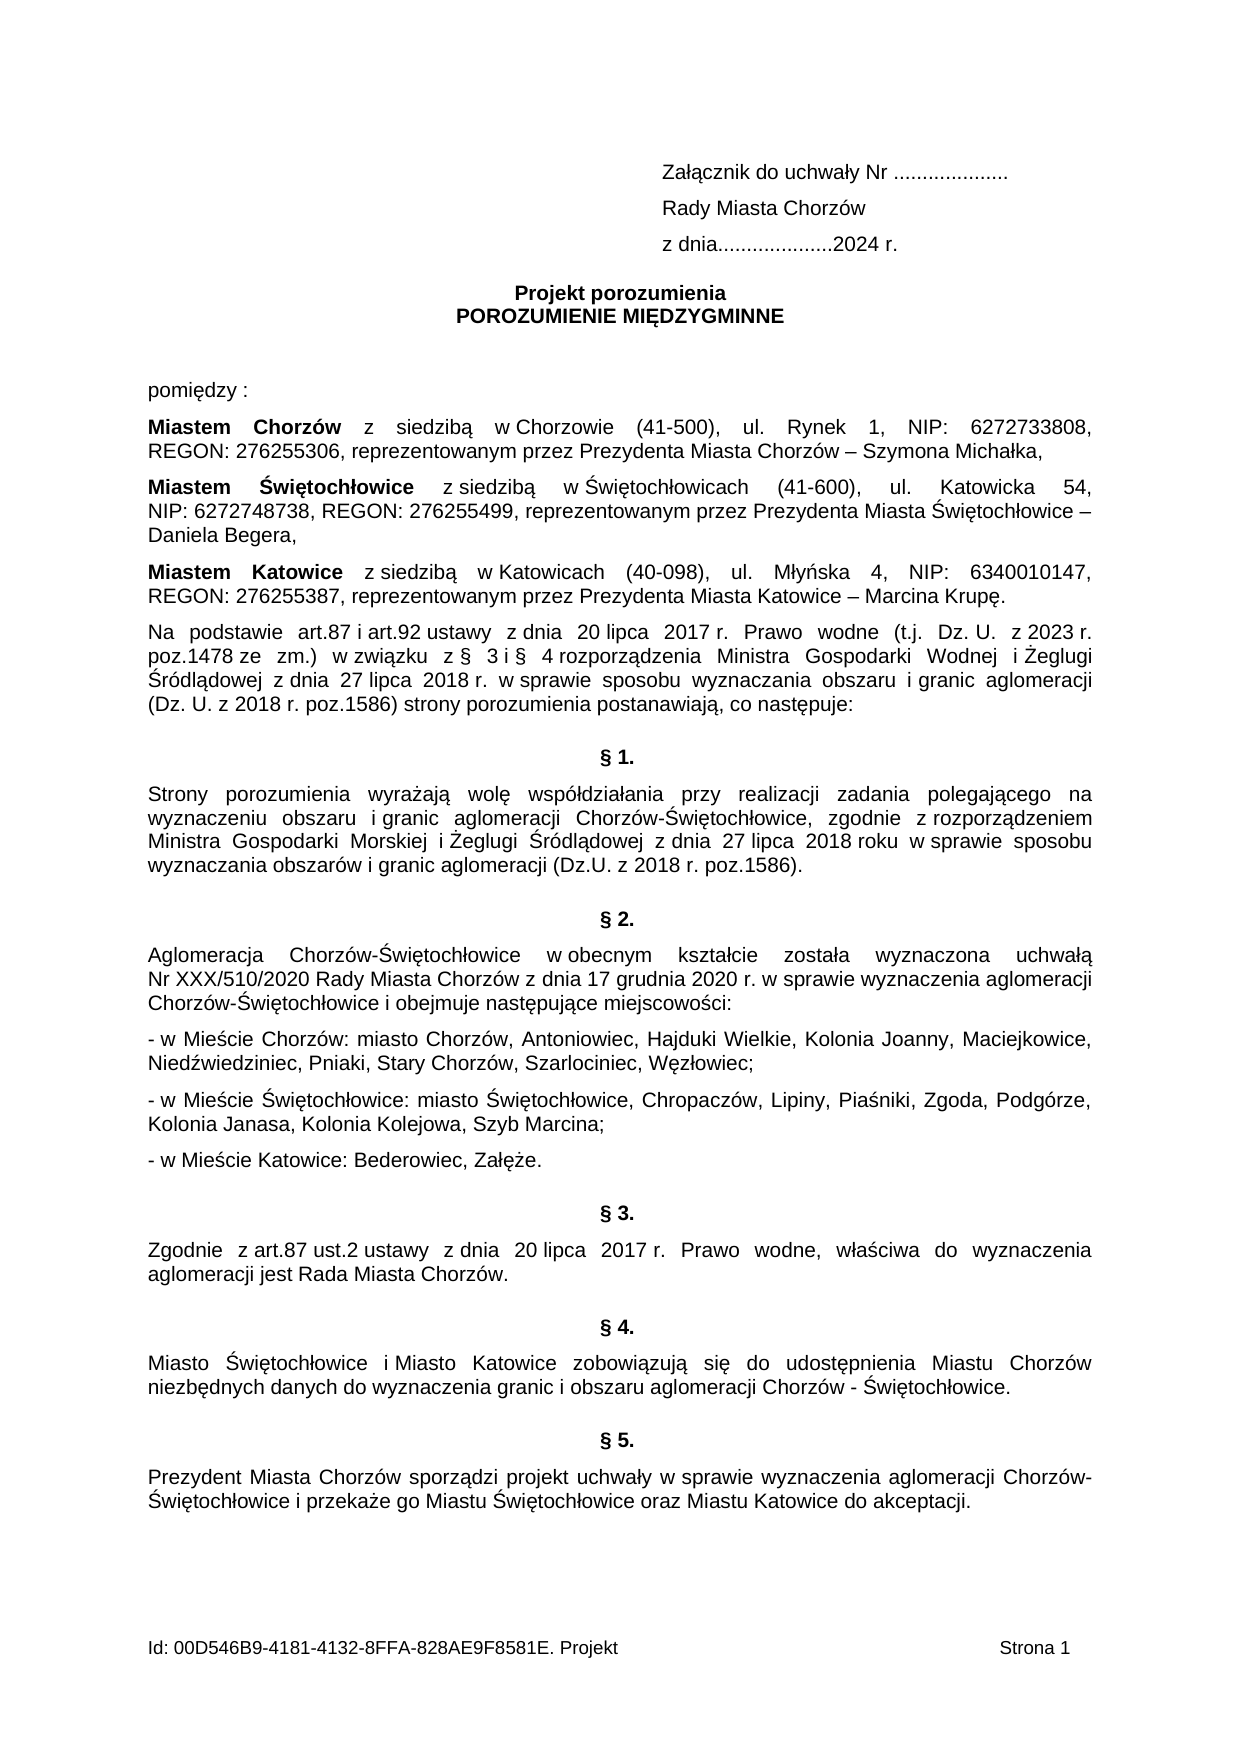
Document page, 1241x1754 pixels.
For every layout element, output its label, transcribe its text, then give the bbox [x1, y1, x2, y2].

text - w Mieście Chorzów: miasto Chorzów, Antoniowiec, Hajduki Wielkie, Kolonia Joanny, Maciejkowice, Niedźwiedziniec, Pniaki, Stary Chorzów, Szarlociniec, Węzłowiec; [148, 1027, 1093, 1075]
text Na podstawie art.87 i art.92 ustawy z dnia 20 lipca 2017 r. Prawo wodne (t.j. Dz. U. z 2023 r. poz.1478 ze zm.) w związku z § 3 i § 4 rozporządzenia Ministra Gospodarki Wodnej i Żeglugi Śródlądowej z dnia 27 lipca 2018 r. w sprawie sposobu wyznaczania obszaru i granic aglomeracji (Dz. U. z 2018 r. poz.1586) strony porozumienia postanawiają, co następuje: [148, 620, 1093, 716]
text Załącznik do uchwały Nr .................... Rady Miasta Chorzów z dnia....................2024 r. [662, 160, 1093, 256]
text Aglomeracja Chorzów-Świętochłowice w obecnym kształcie została wyznaczona uchwałą Nr XXX/510/2020 Rady Miasta Chorzów z dnia 17 grudnia 2020 r. w sprawie wyznaczenia aglomeracji Chorzów-Świętochłowice i obejmuje następujące miejscowości: [148, 943, 1093, 1015]
text Miastem Świętochłowice z siedzibą w Świętochłowicach (41-600), ul. Katowicka 54, NIP: 6272748738, REGON: 276255499, reprezentowanym przez Prezydenta Miasta Świętochłowice – Daniela Begera, [148, 475, 1093, 547]
text Miastem Chorzów z siedzibą w Chorzowie (41-500), ul. Rynek 1, NIP: 6272733808, REGON: 276255306, reprezentowanym przez Prezydenta Miasta Chorzów – Szymona Michałka, [148, 415, 1093, 463]
text - w Mieście Katowice: Bederowiec, Załęże. [148, 1148, 1093, 1172]
text § 3. [148, 1201, 1093, 1225]
text § 5. [148, 1428, 1093, 1452]
text § 1. [148, 745, 1093, 769]
text Miastem Katowice z siedzibą w Katowicach (40-098), ul. Młyńska 4, NIP: 6340010147, REGON: 276255387, reprezentowanym przez Prezydenta Miasta Katowice – Marcina Krupę. [148, 559, 1093, 607]
text Miasto Świętochłowice i Miasto Katowice zobowiązują się do udostępnienia Miastu Chorzów niezbędnych danych do wyznaczenia granic i obszaru aglomeracji Chorzów - Świętochłowice. [148, 1351, 1093, 1399]
text Projekt porozumienia POROZUMIENIE MIĘDZYGMINNE [148, 280, 1093, 328]
text - w Mieście Świętochłowice: miasto Świętochłowice, Chropaczów, Lipiny, Piaśniki, Zgoda, Podgórze, Kolonia Janasa, Kolonia Kolejowa, Szyb Marcina; [148, 1088, 1093, 1136]
text § 4. [148, 1315, 1093, 1339]
text Strony porozumienia wyrażają wolę współdziałania przy realizacji zadania polegającego na wyznaczeniu obszaru i granic aglomeracji Chorzów-Świętochłowice, zgodnie z rozporządzeniem Ministra Gospodarki Morskiej i Żeglugi Śródlądowej z dnia 27 lipca 2018 roku w sprawie sposobu wyznaczania obszarów i granic aglomeracji (Dz.U. z 2018 r. poz.1586). [148, 781, 1093, 877]
text pomiędzy : [148, 378, 1093, 402]
text Zgodnie z art.87 ust.2 ustawy z dnia 20 lipca 2017 r. Prawo wodne, właściwa do wyznaczenia aglomeracji jest Rada Miasta Chorzów. [148, 1238, 1093, 1286]
text Prezydent Miasta Chorzów sporządzi projekt uchwały w sprawie wyznaczenia aglomeracji Chorzów-Świętochłowice i przekaże go Miastu Świętochłowice oraz Miastu Katowice do akceptacji. [148, 1465, 1093, 1513]
text § 2. [148, 906, 1093, 930]
